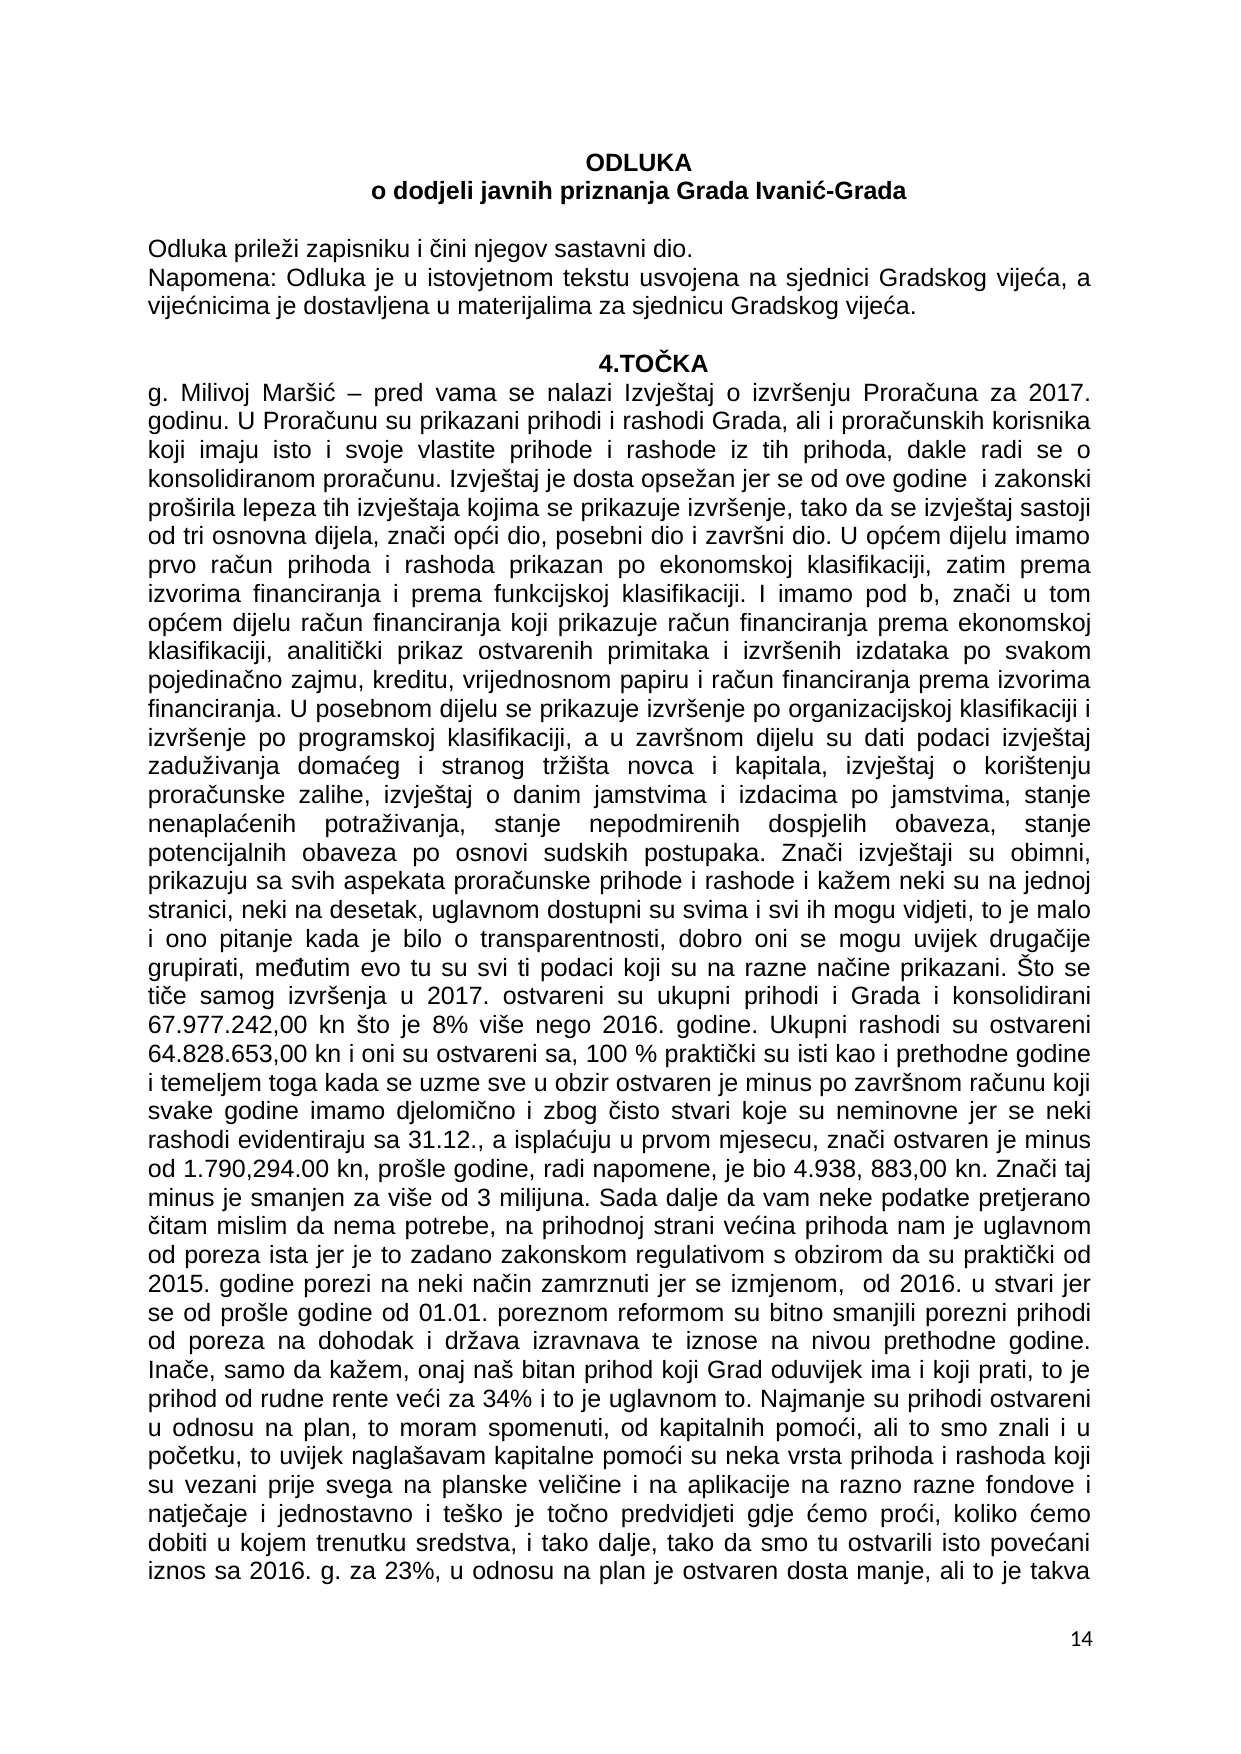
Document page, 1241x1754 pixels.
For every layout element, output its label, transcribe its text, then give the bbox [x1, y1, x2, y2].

text o dodjeli javnih priznanja Grada Ivanić-Grada [185, 176, 1093, 205]
text Napomena: Odluka je u istovjetnom tekstu usvojena na sjednici Gradskog vijeća, a vijećnicima je dostavljena u materijalima za sjednicu Gradskog vijeća. [148, 263, 1093, 320]
text 4.TOČKA [215, 349, 1093, 378]
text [148, 378, 1093, 1585]
text Odluka prileži zapisniku i čini njegov sastavni dio. [148, 234, 1093, 263]
text ODLUKA [185, 148, 1093, 176]
